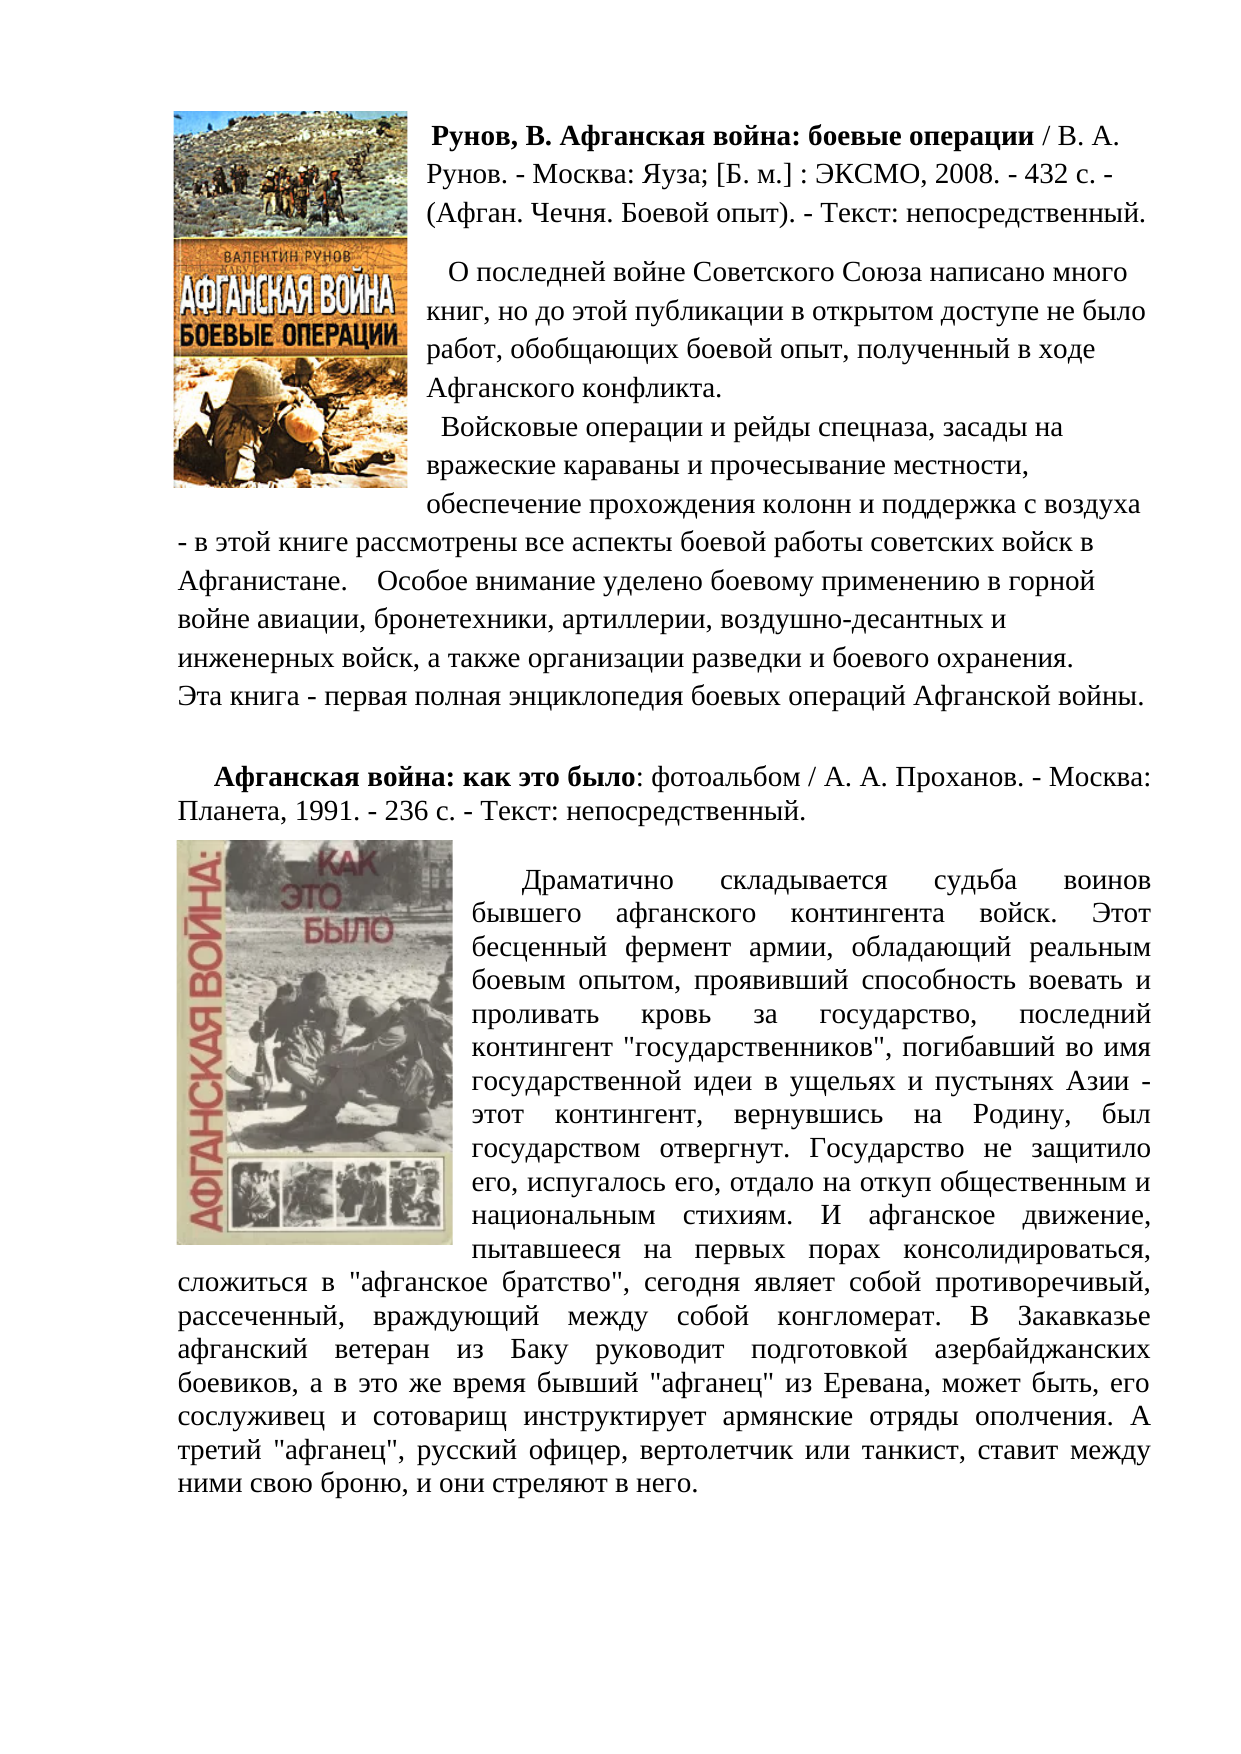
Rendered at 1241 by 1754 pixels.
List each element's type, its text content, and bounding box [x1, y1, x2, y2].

text Драматично складывается судьба воинов бывшего афганского контингента войск. Этот бесценный фермент армии, обладающий реальным боевым опытом, проявивший способность воевать и проливать кровь за государство, последний контингент "государственников", погибавший во имя государственной идеи в ущельях и пустынях Азии - этот контингент, вернувшись на Родину, был государством отвергнут. Государство не защитило его, испугалось его, отдало на откуп общественным и национальным стихиям. И афганское движение, пытавшееся на первых порах консолидироваться, сложиться в "афганское братство", сегодня являет собой противоречивый, рассеченный, враждующий между собой конгломерат. В Закавказье афганский ветеран из Баку руководит подготовкой азербайджанских боевиков, а в это же время бывший "афганец" из Еревана, может быть, его сослуживец и сотоварищ инструктирует армянские отряды ополчения. А третий "афганец", русский офицер, вертолетчик или танкист, ставит между ними свою броню, и они стреляют в него. [177, 839, 1152, 1499]
text О последней войне Советского Союза написано много книг, но до этой публикации в открытом доступе не было работ, обобщающих боевой опыт, полученный в ходе Афганского конфликта. Войсковые операции и рейды спецназа, засады на вражеские караваны и прочесывание местности, обеспечение прохождения колонн и поддержка с воздуха - в этой книге рассмотрены все аспекты боевой работы советских войск в Афганистане. Особое внимание уделено боевому применению в горной войне авиации, бронетехники, артиллерии, воздушно-десантных и инженерных войск, а также организации разведки и боевого охранения. Эта книга - первая полная энциклопедия боевых операций Афганской войны. [177, 254, 1152, 712]
text Афганская война: как это было: фотоальбом / А. А. Проханов. - Москва: Планета, 1991. - 236 с. - Текст: непосредственный. [177, 738, 1152, 827]
picture [176, 840, 453, 1245]
picture [173, 111, 408, 488]
text Рунов, В. Афганская война: боевые операции / В. А. Рунов. - Москва: Яуза; [Б. м.] : ЭКСМО, 2008. - 432 с. - (Афган. Чечня. Боевой опыт). - Текст: непосредственный. [408, 118, 1152, 229]
